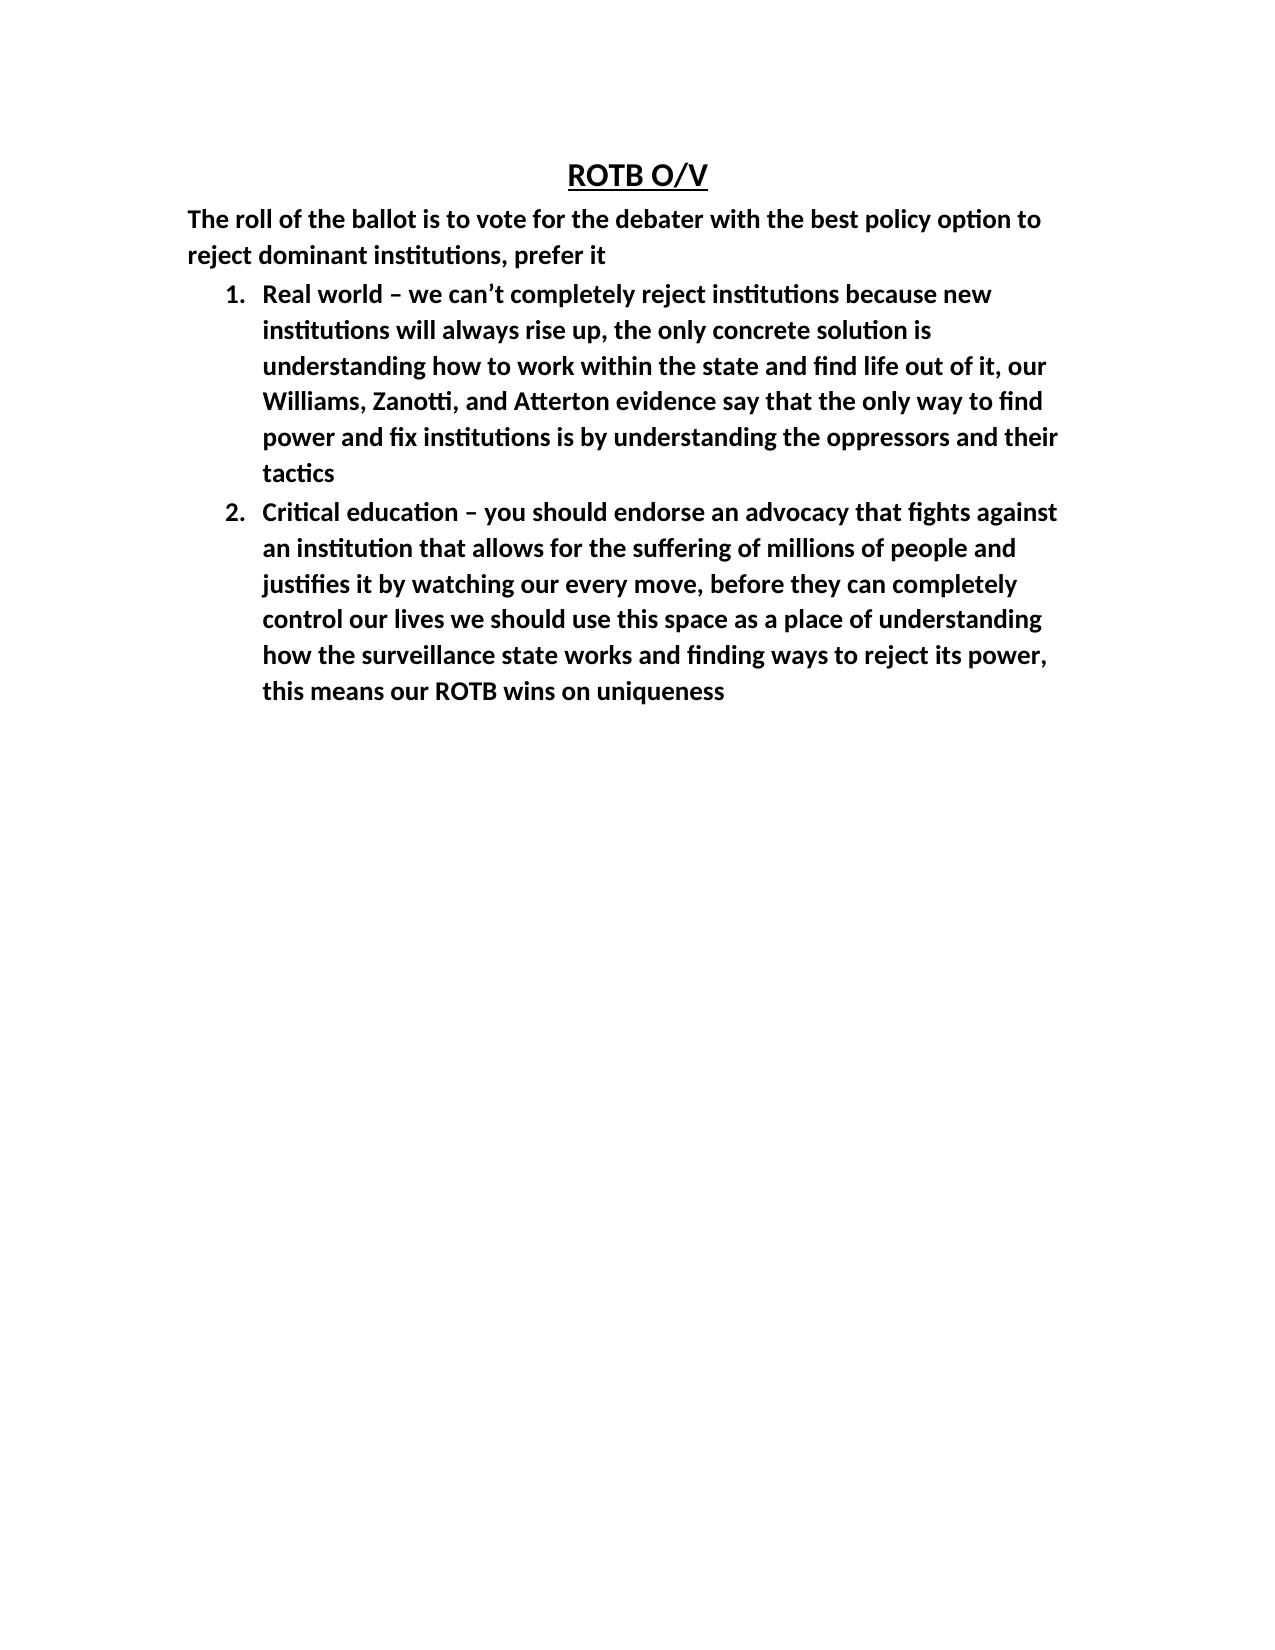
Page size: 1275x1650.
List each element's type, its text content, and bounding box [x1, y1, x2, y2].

subtitle Real world – we can’t completely reject institutions because new institutions will always rise up, the only concrete solution is understanding how to work within the state and find life out of it, our Williams, Zanotti, and Atterton evidence say that the only way to find power and fix institutions is by understanding the oppressors and their tactics [225, 278, 1087, 489]
subtitle ROTB O/V [187, 154, 1087, 195]
subtitle Critical education – you should endorse an advocacy that fights against an institution that allows for the suffering of millions of people and justifies it by watching our every move, before they can completely control our lives we should use this space as a place of understanding how the surveillance state works and finding ways to reject its power, this means our ROTB wins on uniqueness [225, 496, 1087, 707]
subtitle The roll of the ballot is to vote for the debater with the best policy option to reject dominant institutions, prefer it [187, 202, 1087, 271]
